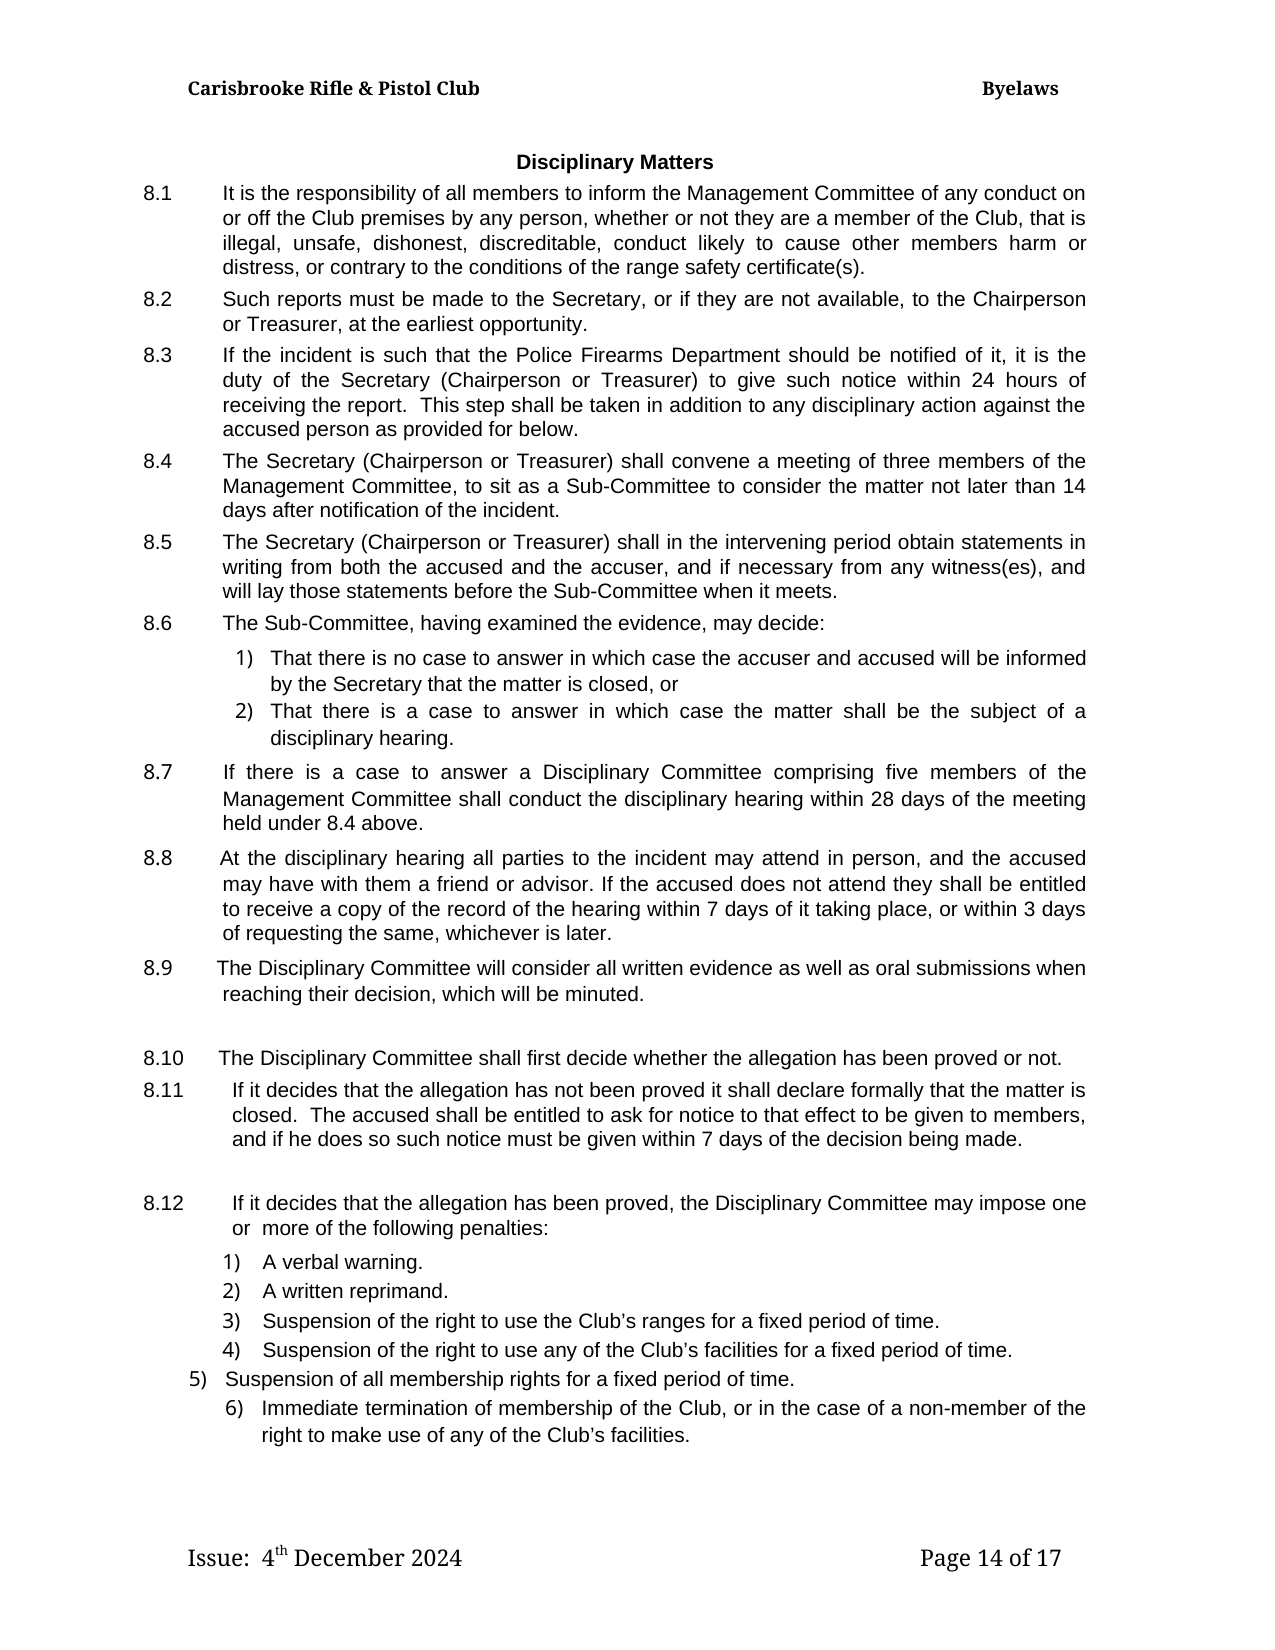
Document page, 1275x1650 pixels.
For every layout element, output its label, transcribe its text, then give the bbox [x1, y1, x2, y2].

text 8.12 If it decides that the allegation has been proved, the Disciplinary Committee may impose one or more of the following penalties: [143, 1191, 1088, 1239]
list Suspension of the right to use the Club’s ranges for a fixed period of time. [222, 1306, 1088, 1334]
list That there is a case to answer in which case the matter shall be the subject of a disciplinary hearing. [235, 697, 1088, 749]
text 8.11 If it decides that the allegation has not been proved it shall declare formally that the matter is closed. The accused shall be entitled to ask for notice to that effect to be given to members, and if he does so such notice must be given within 7 days of the decision being made. [143, 1078, 1088, 1151]
text 8.3 If the incident is such that the Police Firearms Department should be notified of it, it is the duty of the Secretary (Chairperson or Treasurer) to give such notice within 24 hours of receiving the report. This step shall be taken in addition to any disciplinary action against the accused person as provided for below. [143, 343, 1088, 441]
text 8.1 It is the responsibility of all members to inform the Management Committee of any conduct on or off the Club premises by any person, whether or not they are a member of the Club, that is illegal, unsafe, dishonest, discreditable, conduct likely to cause other members harm or distress, or contrary to the conditions of the range safety certificate(s). [143, 181, 1088, 279]
list Suspension of the right to use any of the Club’s facilities for a fixed period of time. [222, 1335, 1088, 1363]
list A written reprimand. [222, 1276, 1088, 1305]
list At the disciplinary hearing all parties to the incident may attend in person, and the accused may have with them a friend or advisor. If the accused does not attend they shall be entitled to receive a copy of the record of the hearing within 7 days of it taking place, or within 3 days of requesting the same, whichever is later. [143, 843, 1088, 945]
list A verbal warning. [222, 1247, 1088, 1276]
text 8.10 The Disciplinary Committee shall first decide whether the allegation has been proved or not. [143, 1046, 1088, 1070]
list Suspension of all membership rights for a fixed period of time. [188, 1364, 1088, 1393]
list That there is no case to answer in which case the accuser and accused will be informed by the Secretary that the matter is closed, or [235, 643, 1088, 696]
list If there is a case to answer a Disciplinary Committee comprising five members of the Management Committee shall conduct the disciplinary hearing within 28 days of the meeting held under 8.4 above. [143, 757, 1088, 835]
list The Disciplinary Committee will consider all written evidence as well as oral submissions when reaching their decision, which will be minuted. [143, 953, 1088, 1006]
text 8.6 The Sub-Committee, having examined the evidence, may decide: [143, 611, 1088, 635]
text 8.5 The Secretary (Chairperson or Treasurer) shall in the intervening period obtain statements in writing from both the accused and the accuser, and if necessary from any witness(es), and will lay those statements before the Sub-Committee when it meets. [143, 530, 1088, 603]
text 8.4 The Secretary (Chairperson or Treasurer) shall convene a meeting of three members of the Management Committee, to sit as a Sub-Committee to consider the matter not later than 14 days after notification of the incident. [143, 449, 1088, 522]
subtitle Disciplinary Matters [143, 150, 1087, 174]
text 8.2 Such reports must be made to the Secretary, or if they are not available, to the Chairperson or Treasurer, at the earliest opportunity. [143, 287, 1088, 335]
list Immediate termination of membership of the Club, or in the case of a non-member of the right to make use of any of the Club’s facilities. [225, 1393, 1088, 1447]
